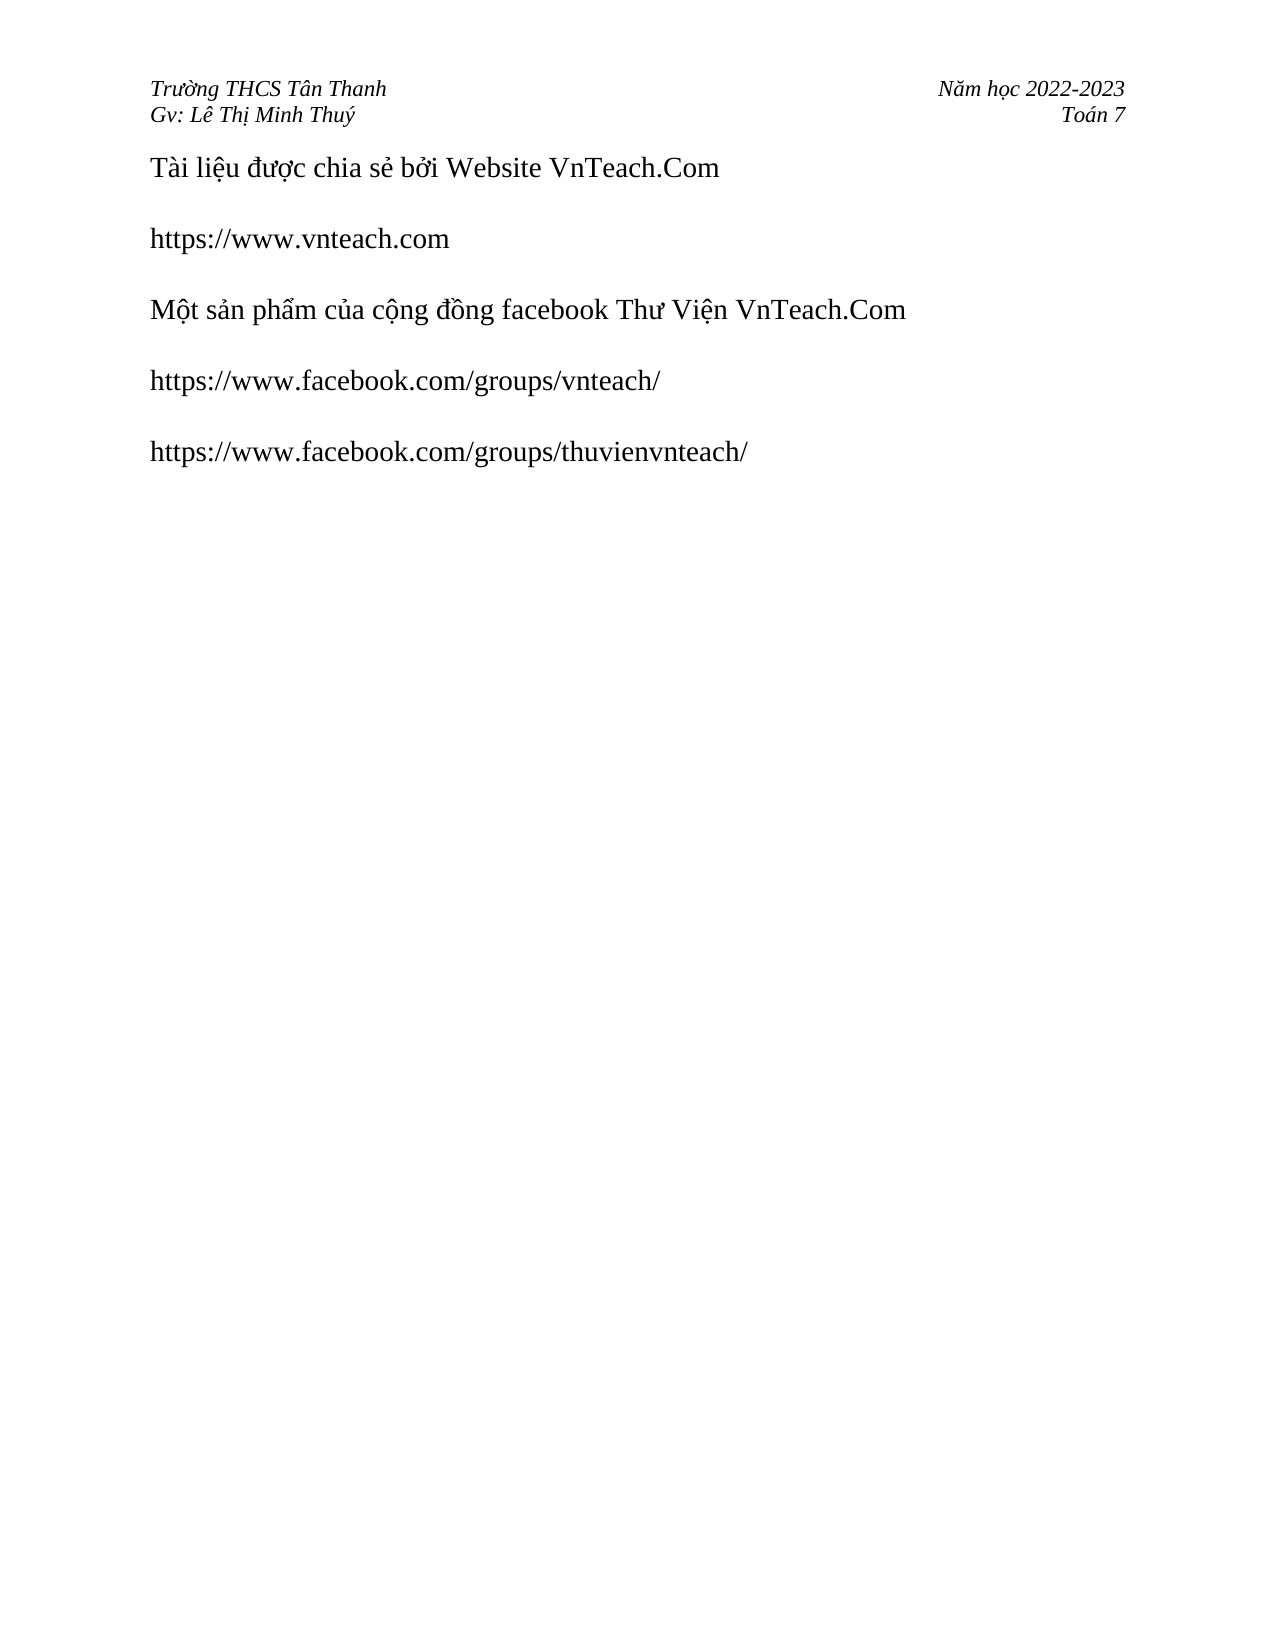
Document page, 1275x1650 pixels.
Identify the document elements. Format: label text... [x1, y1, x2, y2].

text https://www.vnteach.com [150, 221, 1125, 255]
text Tài liệu được chia sẻ bởi Website VnTeach.Com [150, 150, 1125, 183]
text https://www.facebook.com/groups/thuvienvnteach/ [150, 434, 1125, 468]
text https://www.facebook.com/groups/vnteach/ [150, 363, 1125, 397]
text Một sản phẩm của cộng đồng facebook Thư Viện VnTeach.Com [150, 292, 1125, 326]
